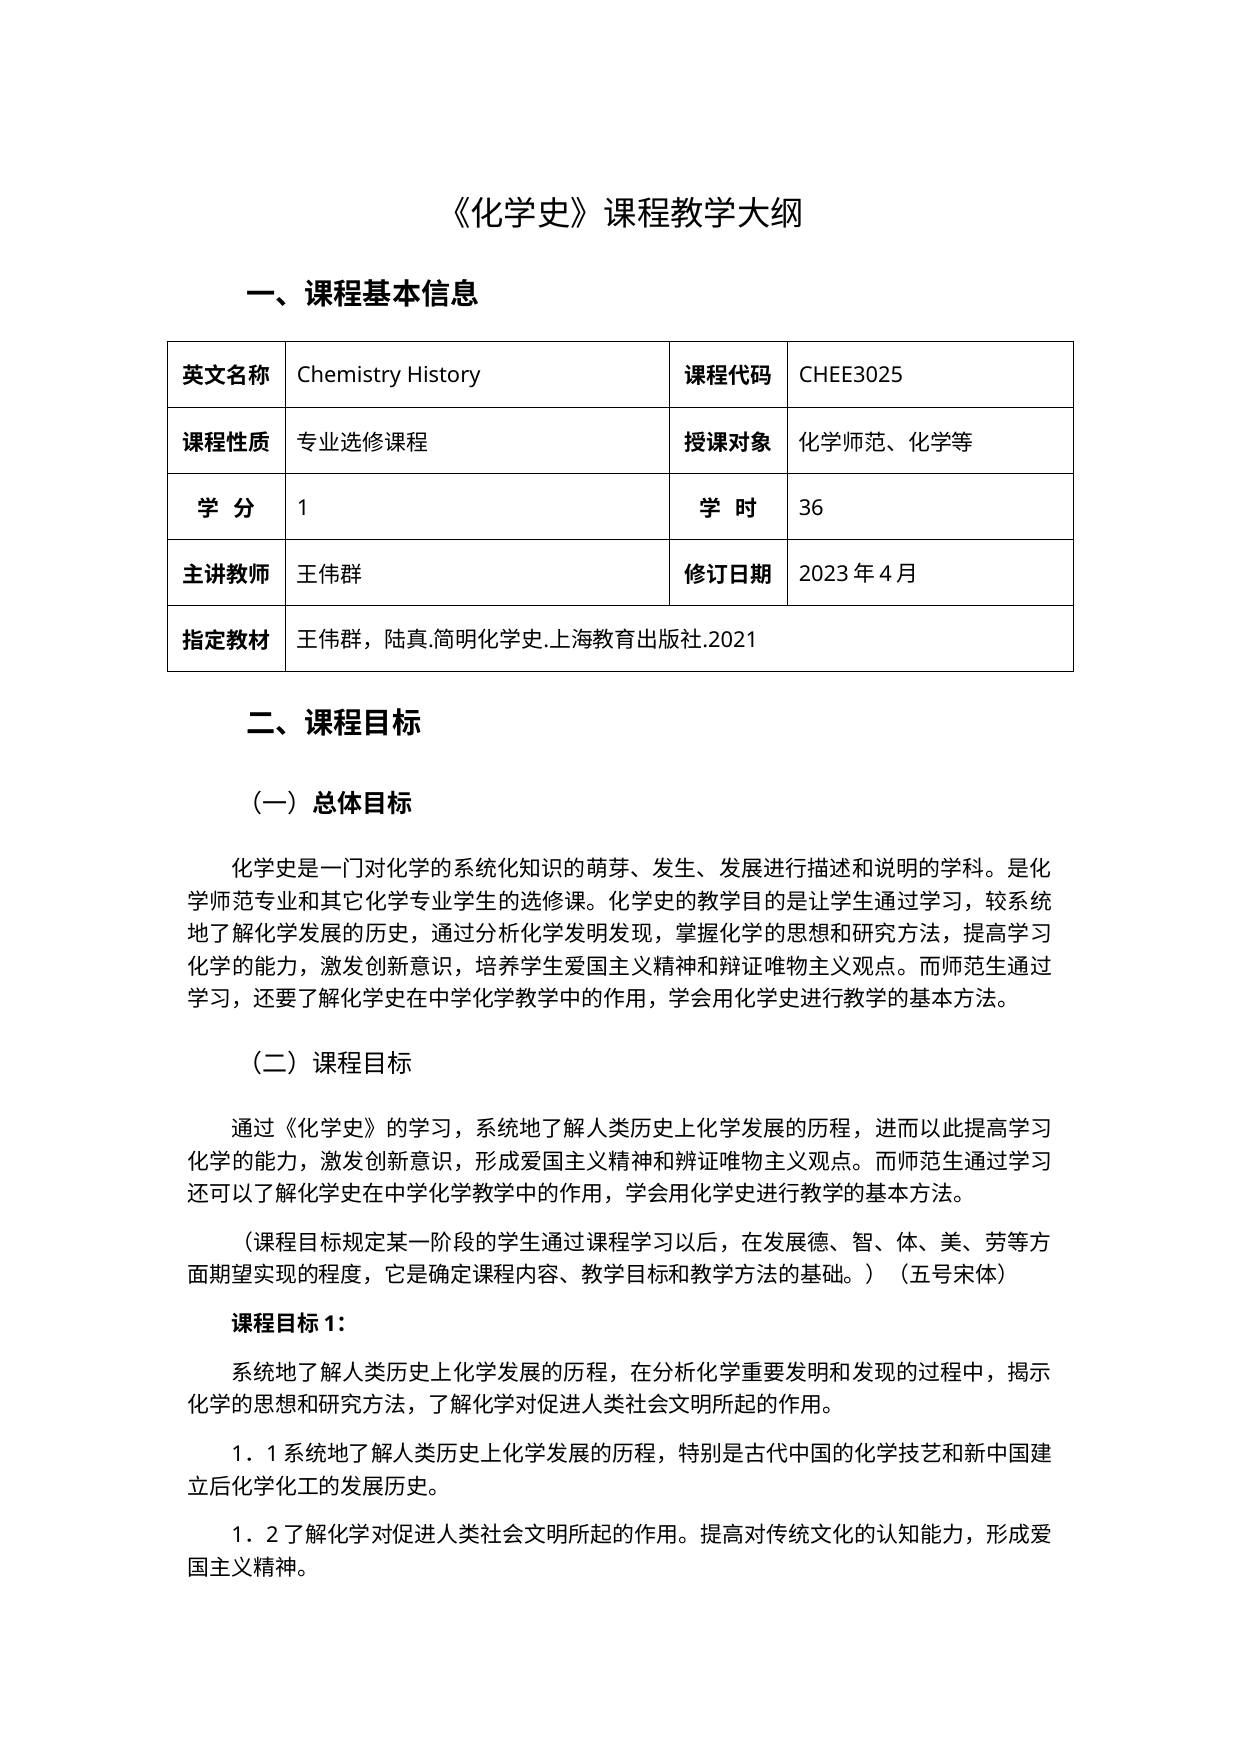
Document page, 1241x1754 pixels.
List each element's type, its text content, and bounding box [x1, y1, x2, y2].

table_cell 授课对象 [670, 408, 787, 473]
table_cell 学 时 [670, 474, 787, 539]
text 课程目标1： [187, 1306, 1053, 1338]
text （一）总体目标 [187, 769, 1053, 834]
text 二、课程目标 [187, 688, 1053, 753]
table_cell 2023年4月 [788, 540, 1073, 605]
table_header Chemistry History [286, 342, 669, 407]
table_cell 课程性质 [168, 408, 285, 473]
table_cell 修订日期 [670, 540, 787, 605]
text 《化学史》课程教学大纲 [187, 178, 1053, 243]
text 化学史是一门对化学的系统化知识的萌芽、发生、发展进行描述和说明的学科。是化学师范专业和其它化学专业学生的选修课。化学史的教学目的是让学生通过学习，较系统地了解化学发展的历史，通过分析化学发明发现，掌握化学的思想和研究方法，提高学习化学的能力，激发创新意识，培养学生爱国主义精神和辩证唯物主义观点。而师范生通过学习，还要了解化学史在中学化学教学中的作用，学会用化学史进行教学的基本方法。 [187, 851, 1053, 1013]
text 1．2了解化学对促进人类社会文明所起的作用。提高对传统文化的认知能力，形成爱国主义精神。 [187, 1517, 1053, 1582]
text （课程目标规定某一阶段的学生通过课程学习以后，在发展德、智、体、美、劳等方面期望实现的程度，它是确定课程内容、教学目标和教学方法的基础。）（五号宋体） [187, 1224, 1053, 1289]
table_header CHEE3025 [788, 342, 1073, 407]
table_cell 主讲教师 [168, 540, 285, 605]
table_cell 学 分 [168, 474, 285, 539]
table_cell 36 [788, 474, 1073, 539]
table_cell 1 [286, 474, 669, 539]
table_cell 专业选修课程 [286, 408, 669, 473]
table_cell 指定教材 [168, 606, 285, 671]
text 通过《化学史》的学习，系统地了解人类历史上化学发展的历程，进而以此提高学习化学的能力，激发创新意识，形成爱国主义精神和辨证唯物主义观点。而师范生通过学习，还可以了解化学史在中学化学教学中的作用，学会用化学史进行教学的基本方法。 [187, 1111, 1053, 1208]
table_header 英文名称 [168, 342, 285, 407]
table_header 课程代码 [670, 342, 787, 407]
text 系统地了解人类历史上化学发展的历程，在分析化学重要发明和发现的过程中，揭示化学的思想和研究方法，了解化学对促进人类社会文明所起的作用。 [187, 1354, 1053, 1419]
text 一、课程基本信息 [187, 259, 1053, 324]
text 1．1系统地了解人类历史上化学发展的历程，特别是古代中国的化学技艺和新中国建立后化学化工的发展历史。 [187, 1436, 1053, 1501]
text （二）课程目标 [187, 1029, 1053, 1094]
table_cell 王伟群，陆真.简明化学史.上海教育出版社.2021 [286, 606, 1073, 671]
table_cell 化学师范、化学等 [788, 408, 1073, 473]
table_cell 王伟群 [286, 540, 669, 605]
